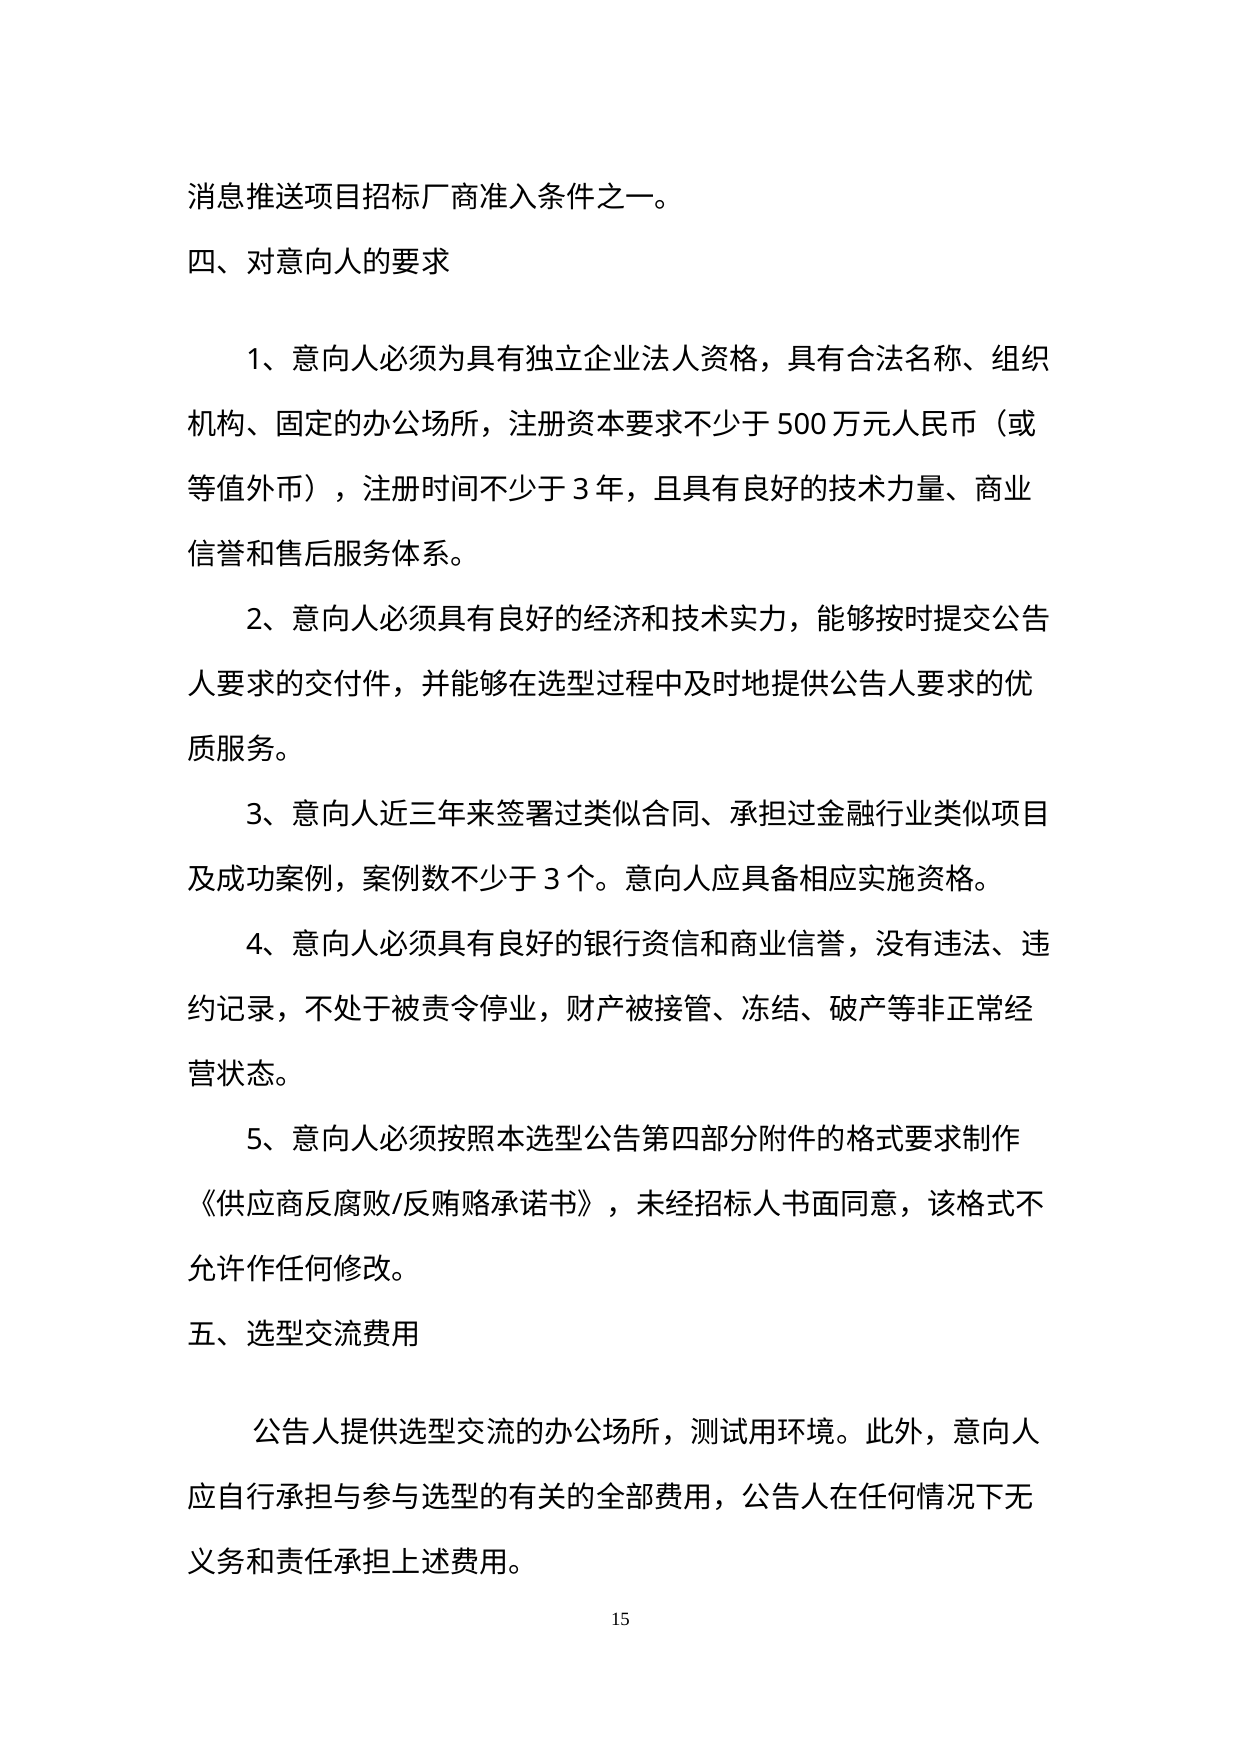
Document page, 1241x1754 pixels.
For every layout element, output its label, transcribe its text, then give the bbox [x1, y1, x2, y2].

text 2、意向人必须具有良好的经济和技术实力，能够按时提交公告人要求的交付件，并能够在选型过程中及时地提供公告人要求的优质服务。 [187, 584, 1053, 779]
text 五、选型交流费用 [187, 1299, 1053, 1364]
text 1、意向人必须为具有独立企业法人资格，具有合法名称、组织机构、固定的办公场所，注册资本要求不少于500万元人民币（或等值外币），注册时间不少于3年，且具有良好的技术力量、商业信誉和售后服务体系。 [187, 324, 1053, 584]
text 3、意向人近三年来签署过类似合同、承担过金融行业类似项目及成功案例，案例数不少于3个。意向人应具备相应实施资格。 [187, 779, 1053, 909]
text 四、对意向人的要求 [187, 227, 1053, 292]
text 公告人提供选型交流的办公场所，测试用环境。此外，意向人应自行承担与参与选型的有关的全部费用，公告人在任何情况下无义务和责任承担上述费用。 [187, 1397, 1053, 1592]
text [187, 162, 1053, 227]
text 5、意向人必须按照本选型公告第四部分附件的格式要求制作《供应商反腐败/反贿赂承诺书》，未经招标人书面同意，该格式不允许作任何修改。 [187, 1104, 1053, 1299]
text 4、意向人必须具有良好的银行资信和商业信誉，没有违法、违约记录，不处于被责令停业，财产被接管、冻结、破产等非正常经营状态。 [187, 909, 1053, 1104]
